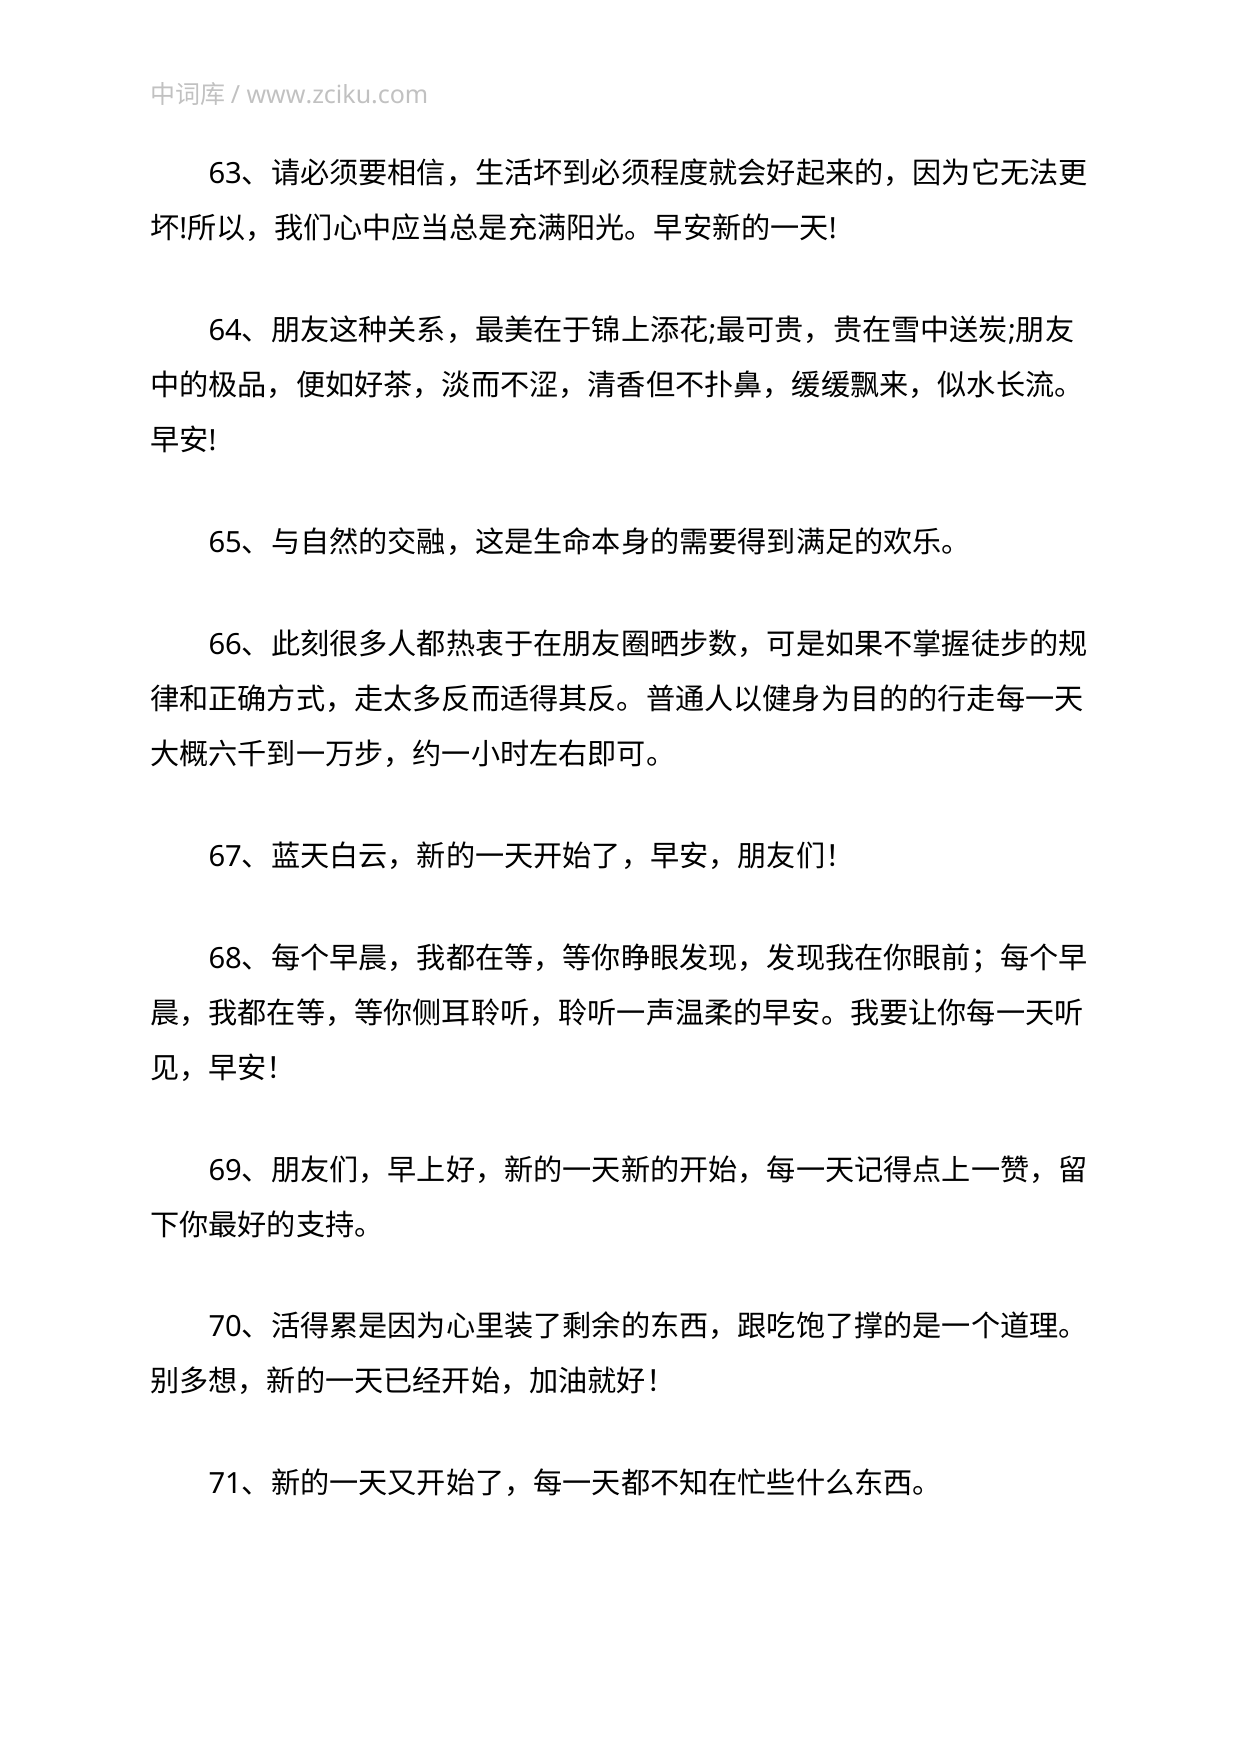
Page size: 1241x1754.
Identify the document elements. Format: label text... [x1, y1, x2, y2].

text 69、朋友们，早上好，新的一天新的开始，每一天记得点上一赞，留下你最好的支持。 [150, 1146, 1090, 1243]
text 70、活得累是因为心里装了剩余的东西，跟吃饱了撑的是一个道理。别多想，新的一天已经开始，加油就好！ [150, 1303, 1090, 1400]
text 68、每个早晨，我都在等，等你睁眼发现，发现我在你眼前；每个早晨，我都在等，等你侧耳聆听，聆听一声温柔的早安。我要让你每一天听见，早安！ [150, 934, 1090, 1087]
text 66、此刻很多人都热衷于在朋友圈晒步数，可是如果不掌握徒步的规律和正确方式，走太多反而适得其反。普通人以健身为目的的行走每一天大概六千到一万步，约一小时左右即可。 [150, 621, 1090, 773]
text 65、与自然的交融，这是生命本身的需要得到满足的欢乐。 [150, 519, 1090, 561]
text 67、蓝天白云，新的一天开始了，早安，朋友们！ [150, 832, 1090, 875]
text 63、请必须要相信，生活坏到必须程度就会好起来的，因为它无法更坏!所以，我们心中应当总是充满阳光。早安新的一天! [150, 150, 1090, 247]
text 64、朋友这种关系，最美在于锦上添花;最可贵，贵在雪中送炭;朋友中的极品，便如好茶，淡而不涩，清香但不扑鼻，缓缓飘来，似水长流。早安! [150, 307, 1090, 459]
text 71、新的一天又开始了，每一天都不知在忙些什么东西。 [150, 1460, 1090, 1502]
